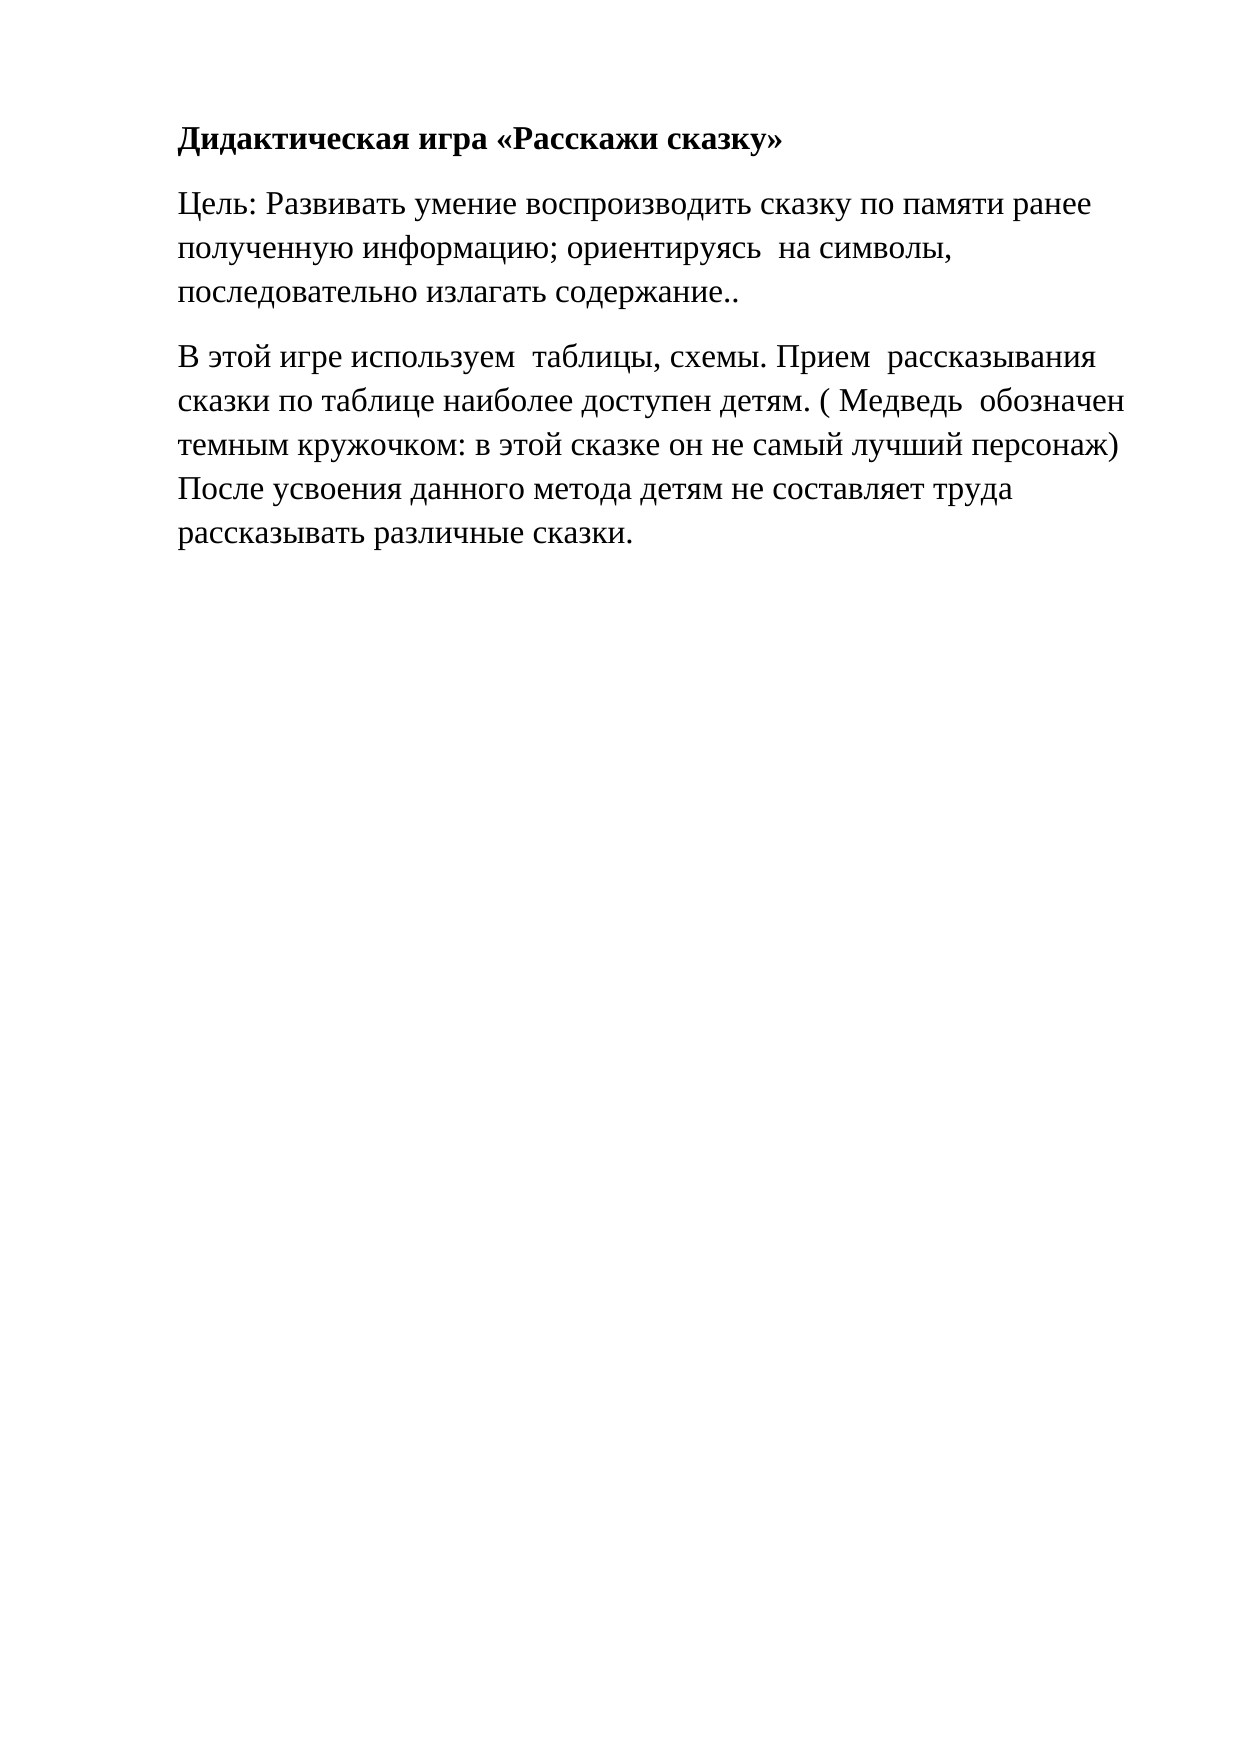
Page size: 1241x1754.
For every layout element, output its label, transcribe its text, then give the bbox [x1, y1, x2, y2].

text Дидактическая игра «Расскажи сказку» [177, 118, 1152, 156]
text В этой игре используем таблицы, схемы. Прием рассказывания сказки по таблице наиболее доступен детям. ( Медведь обозначен темным кружочком: в этой сказке он не самый лучший персонаж) После усвоения данного метода детям не составляет труда рассказывать различные сказки. [177, 336, 1152, 551]
text Цель: Развивать умение воспроизводить сказку по памяти ранее полученную информацию; ориентируясь на символы, последовательно излагать содержание.. [177, 183, 1152, 309]
